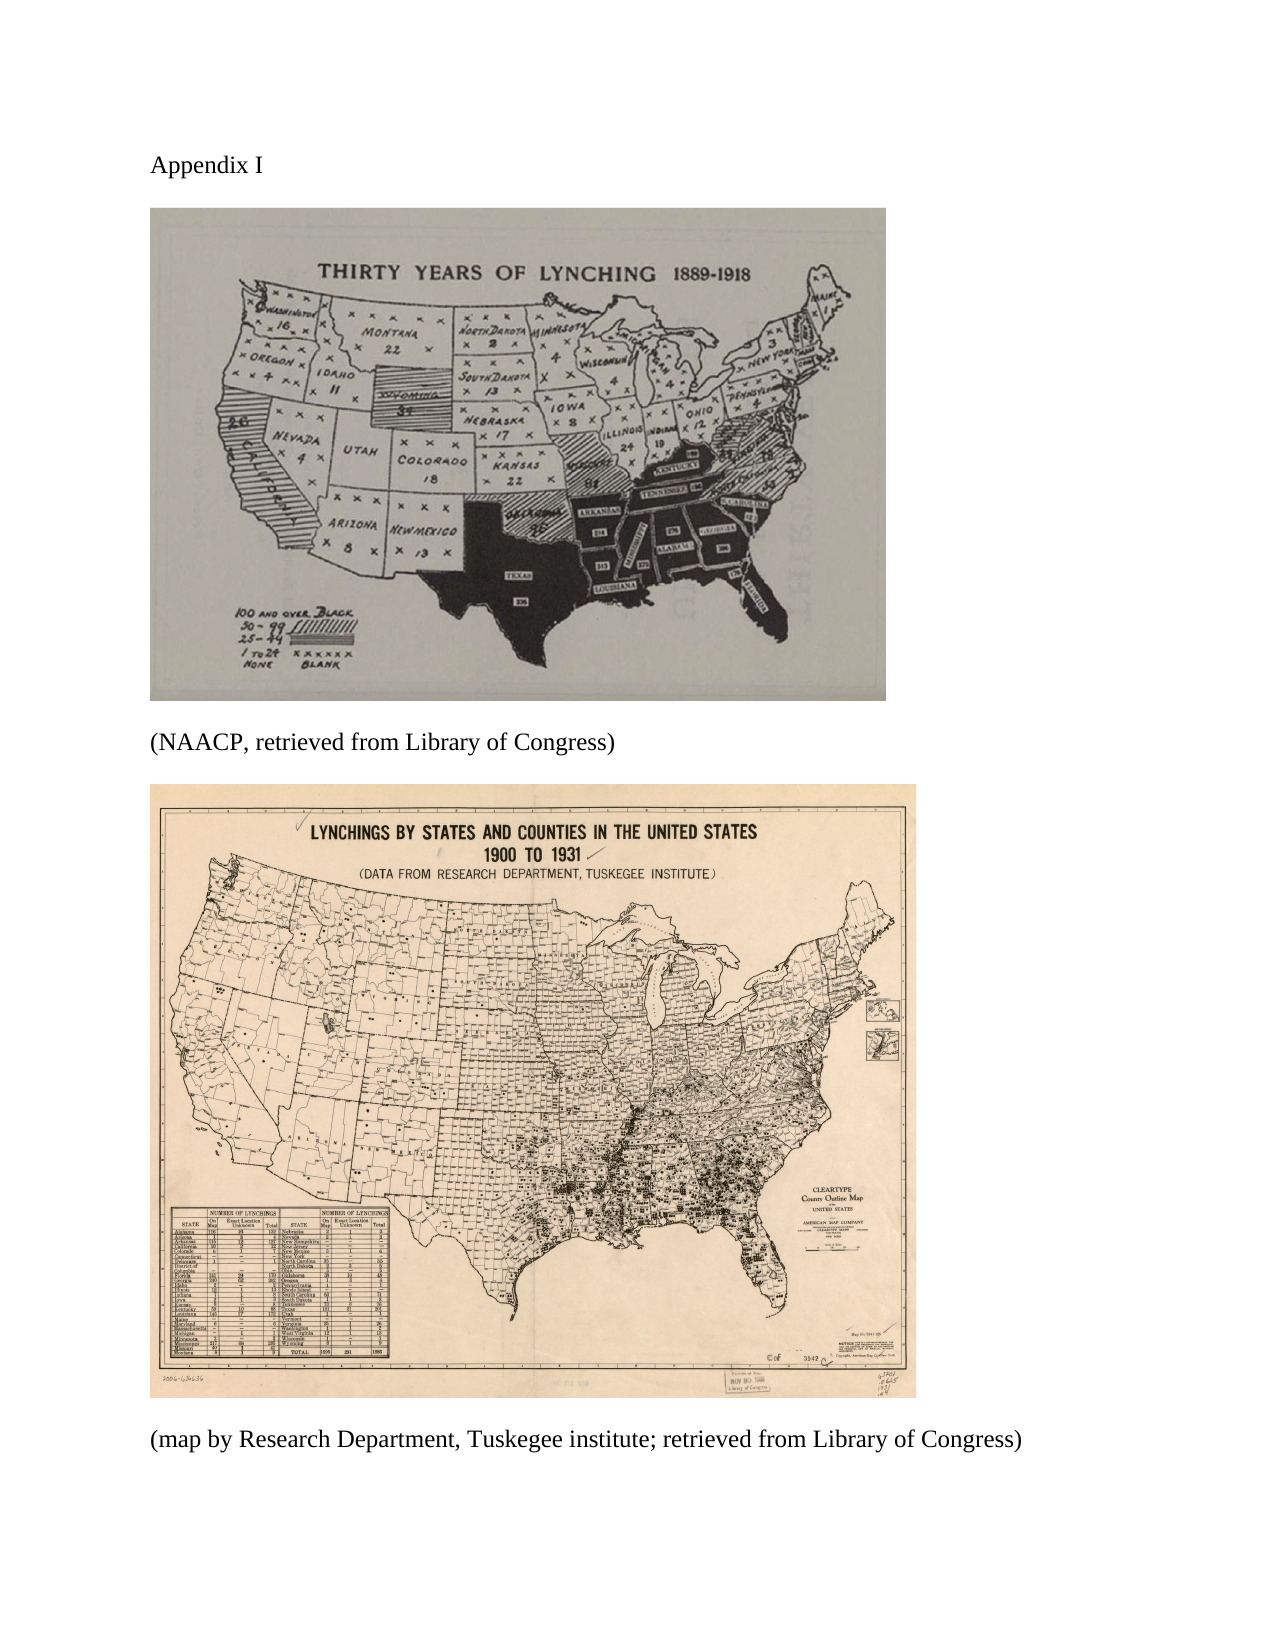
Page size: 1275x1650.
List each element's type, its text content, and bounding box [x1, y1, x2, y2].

text (NAACP, retrieved from Library of Congress) [150, 727, 1125, 755]
text Appendix I [150, 150, 1125, 179]
text (map by Research Department, Tuskegee institute; retrieved from Library of Congress) [150, 1424, 1125, 1453]
picture [150, 784, 917, 1398]
picture [150, 208, 885, 700]
